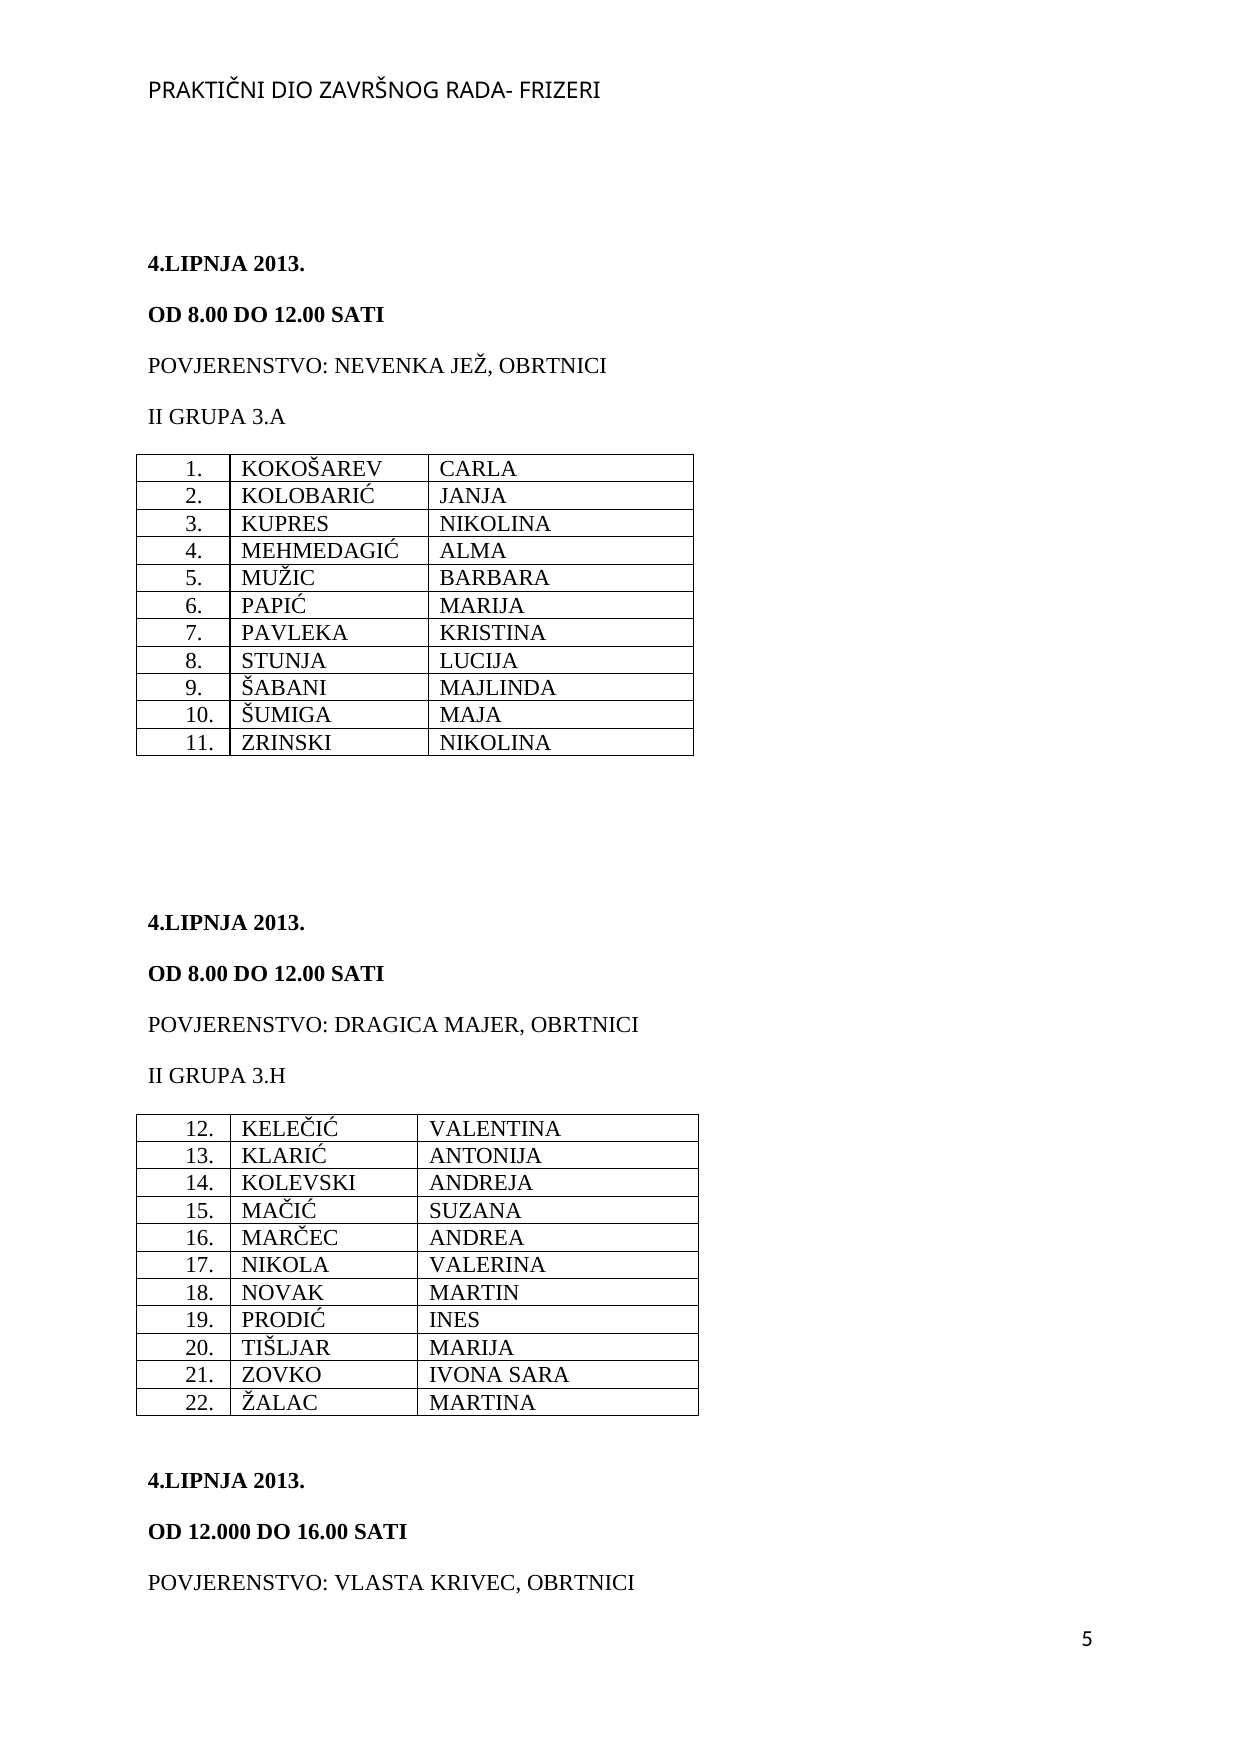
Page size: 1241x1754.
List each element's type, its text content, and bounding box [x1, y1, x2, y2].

table_cell MEHMEDAGIĆ [231, 537, 428, 563]
table_cell [137, 565, 229, 591]
table_cell ŽALAC [231, 1389, 417, 1415]
table_cell STUNJA [231, 647, 428, 673]
table_cell LUCIJA [429, 647, 693, 673]
table_cell [137, 1224, 230, 1251]
table_cell ANDREA [418, 1224, 698, 1251]
text 4.LIPNJA 2013. [148, 909, 1093, 936]
text POVJERENSTVO: NEVENKA JEŽ, OBRTNICI [148, 352, 1093, 378]
table_cell KOLOBARIĆ [231, 482, 428, 509]
text POVJERENSTVO: DRAGICA MAJER, OBRTNICI [148, 1011, 1093, 1038]
table_cell [137, 1306, 230, 1333]
table_cell [137, 1361, 230, 1387]
table_cell MARTIN [418, 1279, 698, 1305]
table_cell ZRINSKI [231, 729, 428, 755]
text II GRUPA 3.A [148, 403, 1093, 429]
table_cell [137, 1279, 230, 1305]
table_cell IVONA SARA [418, 1361, 698, 1387]
text II GRUPA 3.H [148, 1062, 1093, 1089]
table_cell KLARIĆ [231, 1142, 417, 1168]
table_cell MUŽIC [231, 565, 428, 591]
table_cell KRISTINA [429, 619, 693, 646]
table_cell MARTINA [418, 1389, 698, 1415]
table_cell NIKOLINA [429, 510, 693, 536]
text 4.LIPNJA 2013. [148, 1467, 1093, 1493]
table_cell ANDREJA [418, 1169, 698, 1196]
table_cell MAJA [429, 701, 693, 728]
table_cell VALERINA [418, 1252, 698, 1278]
table_header CARLA [429, 455, 693, 481]
table_cell [137, 1169, 230, 1196]
text OD 8.00 DO 12.00 SATI [148, 960, 1093, 987]
table_cell ŠABANI [231, 674, 428, 700]
table_cell MARIJA [429, 592, 693, 618]
text POVJERENSTVO: VLASTA KRIVEC, OBRTNICI [148, 1569, 1093, 1595]
table_cell INES [418, 1306, 698, 1333]
table_header KELEČIĆ [231, 1115, 417, 1141]
table_cell PRODIĆ [231, 1306, 417, 1333]
table_cell TIŠLJAR [231, 1334, 417, 1360]
text 4.LIPNJA 2013. [148, 250, 1093, 276]
table_cell ŠUMIGA [231, 701, 428, 728]
table_cell [137, 1334, 230, 1360]
table_cell [137, 647, 229, 673]
table_cell [137, 674, 229, 700]
table_header KOKOŠAREV [231, 455, 428, 481]
table_header VALENTINA [418, 1115, 698, 1141]
table_cell ANTONIJA [418, 1142, 698, 1168]
table_cell JANJA [429, 482, 693, 509]
table_cell KUPRES [231, 510, 428, 536]
table_cell [137, 619, 229, 646]
table_cell [137, 482, 229, 509]
table_cell SUZANA [418, 1197, 698, 1223]
table_cell [137, 510, 229, 536]
text OD 8.00 DO 12.00 SATI [148, 301, 1093, 327]
table_cell MAJLINDA [429, 674, 693, 700]
table_cell PAVLEKA [231, 619, 428, 646]
table_cell [137, 1197, 230, 1223]
table_cell [137, 1142, 230, 1168]
table_cell ALMA [429, 537, 693, 563]
table_cell [137, 592, 229, 618]
table_header [137, 1115, 230, 1141]
table_header [137, 455, 229, 481]
text OD 12.000 DO 16.00 SATI [148, 1518, 1093, 1544]
table_cell NOVAK [231, 1279, 417, 1305]
table_cell PAPIĆ [231, 592, 428, 618]
table_cell [137, 1389, 230, 1415]
table_cell KOLEVSKI [231, 1169, 417, 1196]
table_cell NIKOLA [231, 1252, 417, 1278]
table_cell [137, 701, 229, 728]
table_cell ZOVKO [231, 1361, 417, 1387]
table_cell BARBARA [429, 565, 693, 591]
table_cell NIKOLINA [429, 729, 693, 755]
table_cell [137, 729, 229, 755]
table_cell MARČEC [231, 1224, 417, 1251]
table_cell [137, 1252, 230, 1278]
table_cell MAČIĆ [231, 1197, 417, 1223]
table_cell MARIJA [418, 1334, 698, 1360]
table_cell [137, 537, 229, 563]
